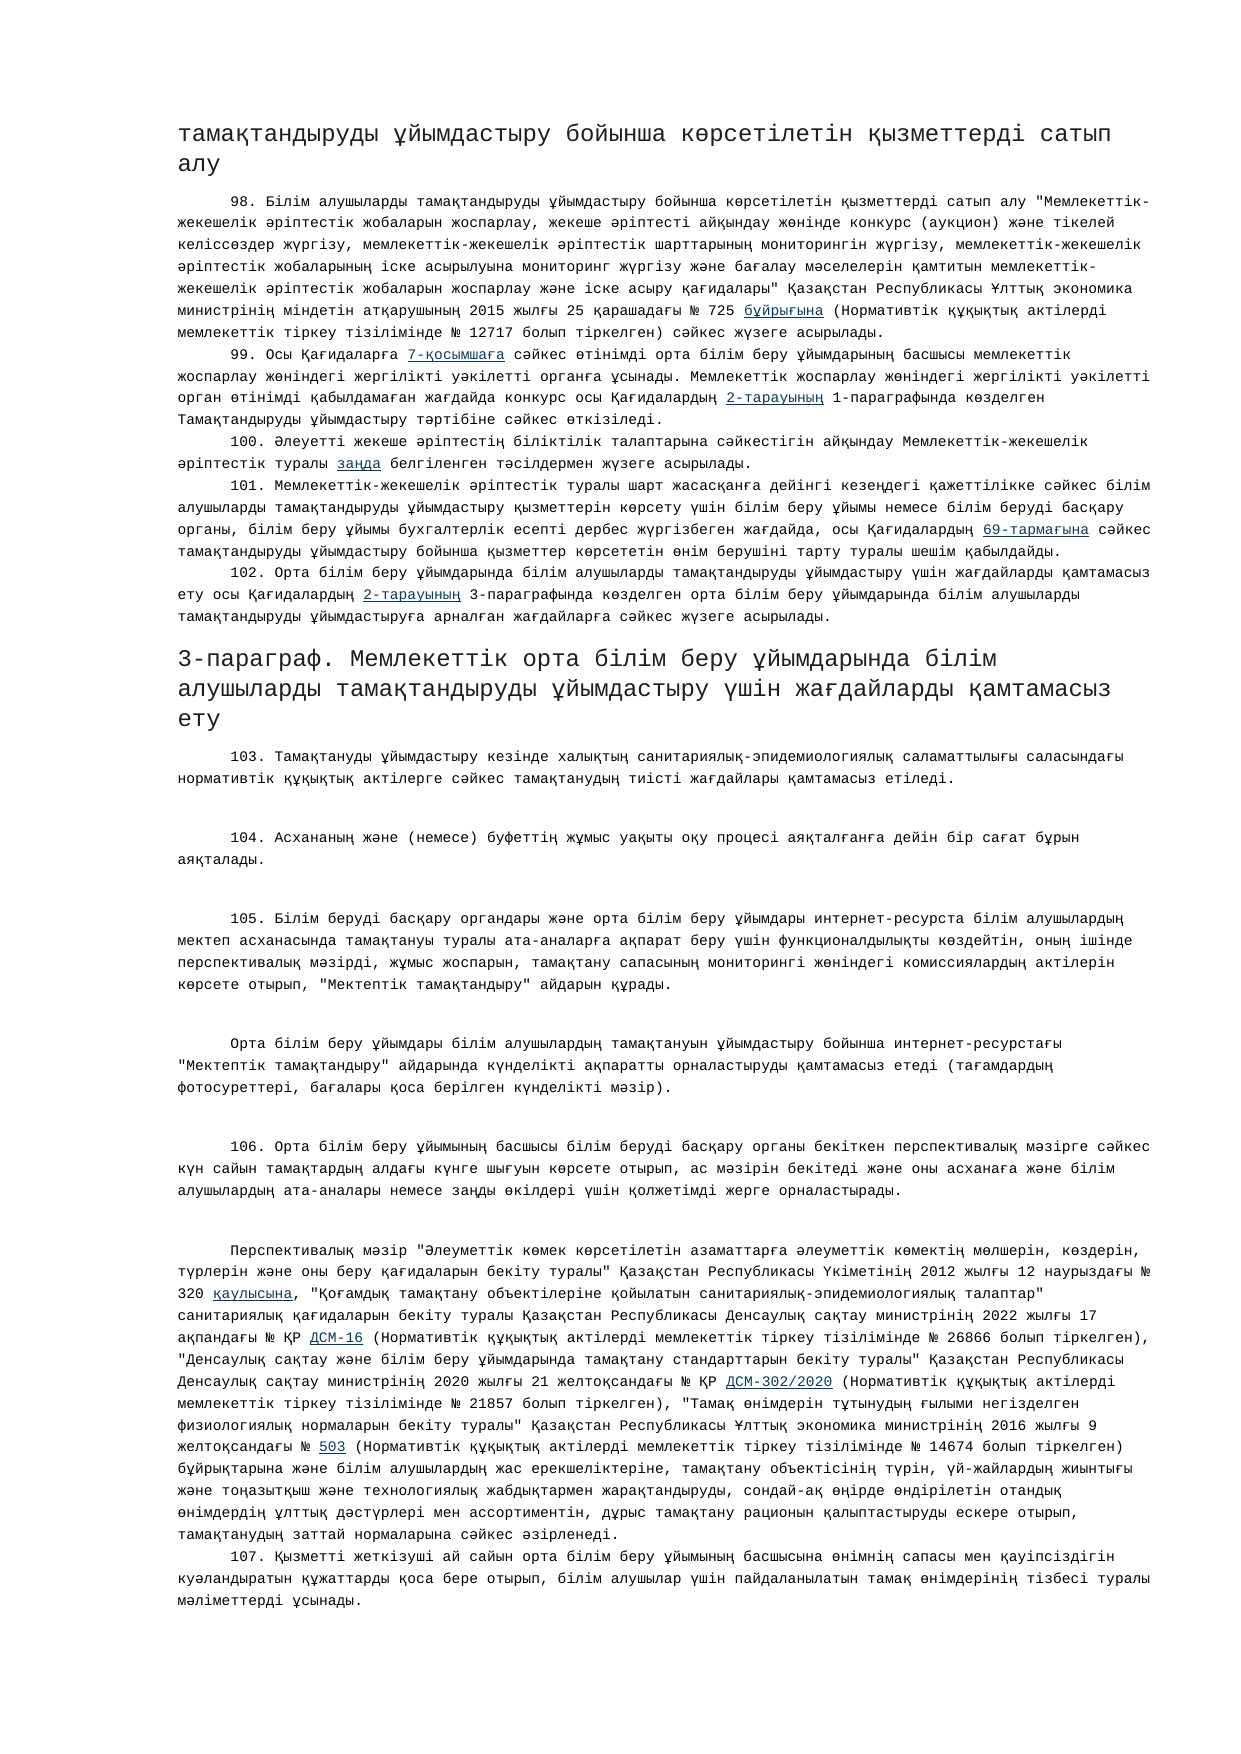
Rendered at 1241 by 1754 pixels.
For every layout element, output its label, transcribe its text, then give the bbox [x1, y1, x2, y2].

text 103. Тамақтануды ұйымдастыру кезінде халықтың санитариялық-эпидемиологиялық саламаттылығы саласындағы нормативтік құқықтық актілерге сәйкес тамақтанудың тиісті жағдайлары қамтамасыз етіледі. [177, 744, 1152, 787]
text 98. Білім алушыларды тамақтандыруды ұйымдастыру бойынша көрсетілетін қызметтерді сатып алу "Мемлекеттік-жекешелік әріптестік жобаларын жоспарлау, жекеше әріптесті айқындау жөнінде конкурс (аукцион) және тікелей келіссөздер жүргізу, мемлекеттік-жекешелік әріптестік шарттарының мониторингін жүргізу, мемлекеттік-жекешелік әріптестік жобаларының іске асырылуына мониторинг жүргізу және бағалау мәселелерін қамтитын мемлекеттік-жекешелік әріптестік жобаларын жоспарлау және іске асыру қағидалары" Қазақстан Республикасы Ұлттық экономика министрінің міндетін атқарушының 2015 жылғы 25 қарашадағы № 725 бұйрығына (Нормативтік құқықтық актілерді мемлекеттік тіркеу тізілімінде № 12717 болып тіркелген) сәйкес жүзеге асырылады. [177, 188, 1152, 342]
text 100. Әлеуетті жекеше әріптестің біліктілік талаптарына сәйкестігін айқындау Мемлекеттік-жекешелік әріптестік туралы заңда белгіленген тәсілдермен жүзеге асырылады. [177, 429, 1152, 473]
text 3-параграф. Мемлекеттік орта білім беру ұйымдарында білім алушыларды тамақтандыруды ұйымдастыру үшін жағдайларды қамтамасыз ету [177, 643, 1152, 733]
text 105. Білім беруді басқару органдары және орта білім беру ұйымдары интернет-ресурста білім алушылардың мектеп асханасында тамақтануы туралы ата-аналарға ақпарат беру үшін функционалдылықты көздейтін, оның ішінде перспективалық мәзірді, жұмыс жоспарын, тамақтану сапасының мониторингі жөніндегі комиссиялардың актілерін көрсете отырып, "Мектептік тамақтандыру" айдарын құрады. [177, 906, 1152, 994]
text 99. Осы Қағидаларға 7-қосымшаға сәйкес өтінімді орта білім беру ұйымдарының басшысы мемлекеттік жоспарлау жөніндегі жергілікті уәкілетті органға ұсынады. Мемлекеттік жоспарлау жөніндегі жергілікті уәкілетті орган өтінімді қабылдамаған жағдайда конкурс осы Қағидалардың 2-тарауының 1-параграфында көзделген Тамақтандыруды ұйымдастыру тәртібіне сәйкес өткізіледі. [177, 342, 1152, 429]
text 101. Мемлекеттік-жекешелік әріптестік туралы шарт жасасқанға дейінгі кезеңдегі қажеттілікке сәйкес білім алушыларды тамақтандыруды ұйымдастыру қызметтерін көрсету үшін білім беру ұйымы немесе білім беруді басқару органы, білім беру ұйымы бухгалтерлік есепті дербес жүргізбеген жағдайда, осы Қағидалардың 69-тармағына сәйкес тамақтандыруды ұйымдастыру бойынша қызметтер көрсететін өнім берушіні тарту туралы шешім қабылдайды. [177, 473, 1152, 560]
text 106. Орта білім беру ұйымының басшысы білім беруді басқару органы бекіткен перспективалық мәзірге сәйкес күн сайын тамақтардың алдағы күнге шығуын көрсете отырып, ас мәзірін бекітеді және оны асханаға және білім алушылардың ата-аналары немесе заңды өкілдері үшін қолжетімді жерге орналастырады. [177, 1134, 1152, 1200]
text Перспективалық мәзір "Әлеуметтік көмек көрсетілетін азаматтарға әлеуметтік көмектің мөлшерін, көздерін, түрлерін және оны беру қағидаларын бекіту туралы" Қазақстан Республикасы Үкіметінің 2012 жылғы 12 наурыздағы № 320 қаулысына, "Қоғамдық тамақтану объектілеріне қойылатын санитариялық-эпидемиологиялық талаптар" санитариялық қағидаларын бекіту туралы Қазақстан Республикасы Денсаулық сақтау министрінің 2022 жылғы 17 ақпандағы № ҚР ДСМ-16 (Нормативтік құқықтық актілерді мемлекеттік тіркеу тізілімінде № 26866 болып тіркелген), "Денсаулық сақтау және білім беру ұйымдарында тамақтану стандарттарын бекіту туралы" Қазақстан Республикасы Денсаулық сақтау министрінің 2020 жылғы 21 желтоқсандағы № ҚР ДСМ-302/2020 (Нормативтік құқықтық актілерді мемлекеттік тіркеу тізілімінде № 21857 болып тіркелген), "Тамақ өнімдерін тұтынудың ғылыми негізделген физиологиялық нормаларын бекіту туралы" Қазақстан Республикасы Ұлттық экономика министрінің 2016 жылғы 9 желтоқсандағы № 503 (Нормативтік құқықтық актілерді мемлекеттік тіркеу тізілімінде № 14674 болып тіркелген) бұйрықтарына және білім алушылардың жас ерекшеліктеріне, тамақтану объектісінің түрін, үй-жайлардың жиынтығы және тоңазытқыш және технологиялық жабдықтармен жарақтандыруды, сондай-ақ өңірде өндірілетін отандық өнімдердің ұлттық дәстүрлері мен ассортиментін, дұрыс тамақтану рационын қалыптастыруды ескере отырып, тамақтанудың заттай нормаларына сәйкес әзірленеді. [177, 1237, 1152, 1544]
text 104. Асхананың және (немесе) буфеттің жұмыс уақыты оқу процесі аяқталғанға дейін бір сағат бұрын аяқталады. [177, 825, 1152, 869]
text 102. Орта білім беру ұйымдарында білім алушыларды тамақтандыруды ұйымдастыру үшін жағдайларды қамтамасыз ету осы Қағидалардың 2-тарауының 3-параграфында көзделген орта білім беру ұйымдарында білім алушыларды тамақтандыруды ұйымдастыруға арналған жағдайларға сәйкес жүзеге асырылады. [177, 560, 1152, 626]
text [177, 118, 1152, 178]
text Орта білім беру ұйымдары білім алушылардың тамақтануын ұйымдастыру бойынша интернет-ресурстағы "Мектептік тамақтандыру" айдарында күнделікті ақпаратты орналастыруды қамтамасыз етеді (тағамдардың фотосуреттері, бағалары қоса берілген күнделікті мәзір). [177, 1031, 1152, 1097]
text 107. Қызметті жеткізуші ай сайын орта білім беру ұйымының басшысына өнімнің сапасы мен қауіпсіздігін куәландыратын құжаттарды қоса бере отырып, білім алушылар үшін пайдаланылатын тамақ өнімдерінің тізбесі туралы мәліметтерді ұсынады. [177, 1544, 1152, 1609]
